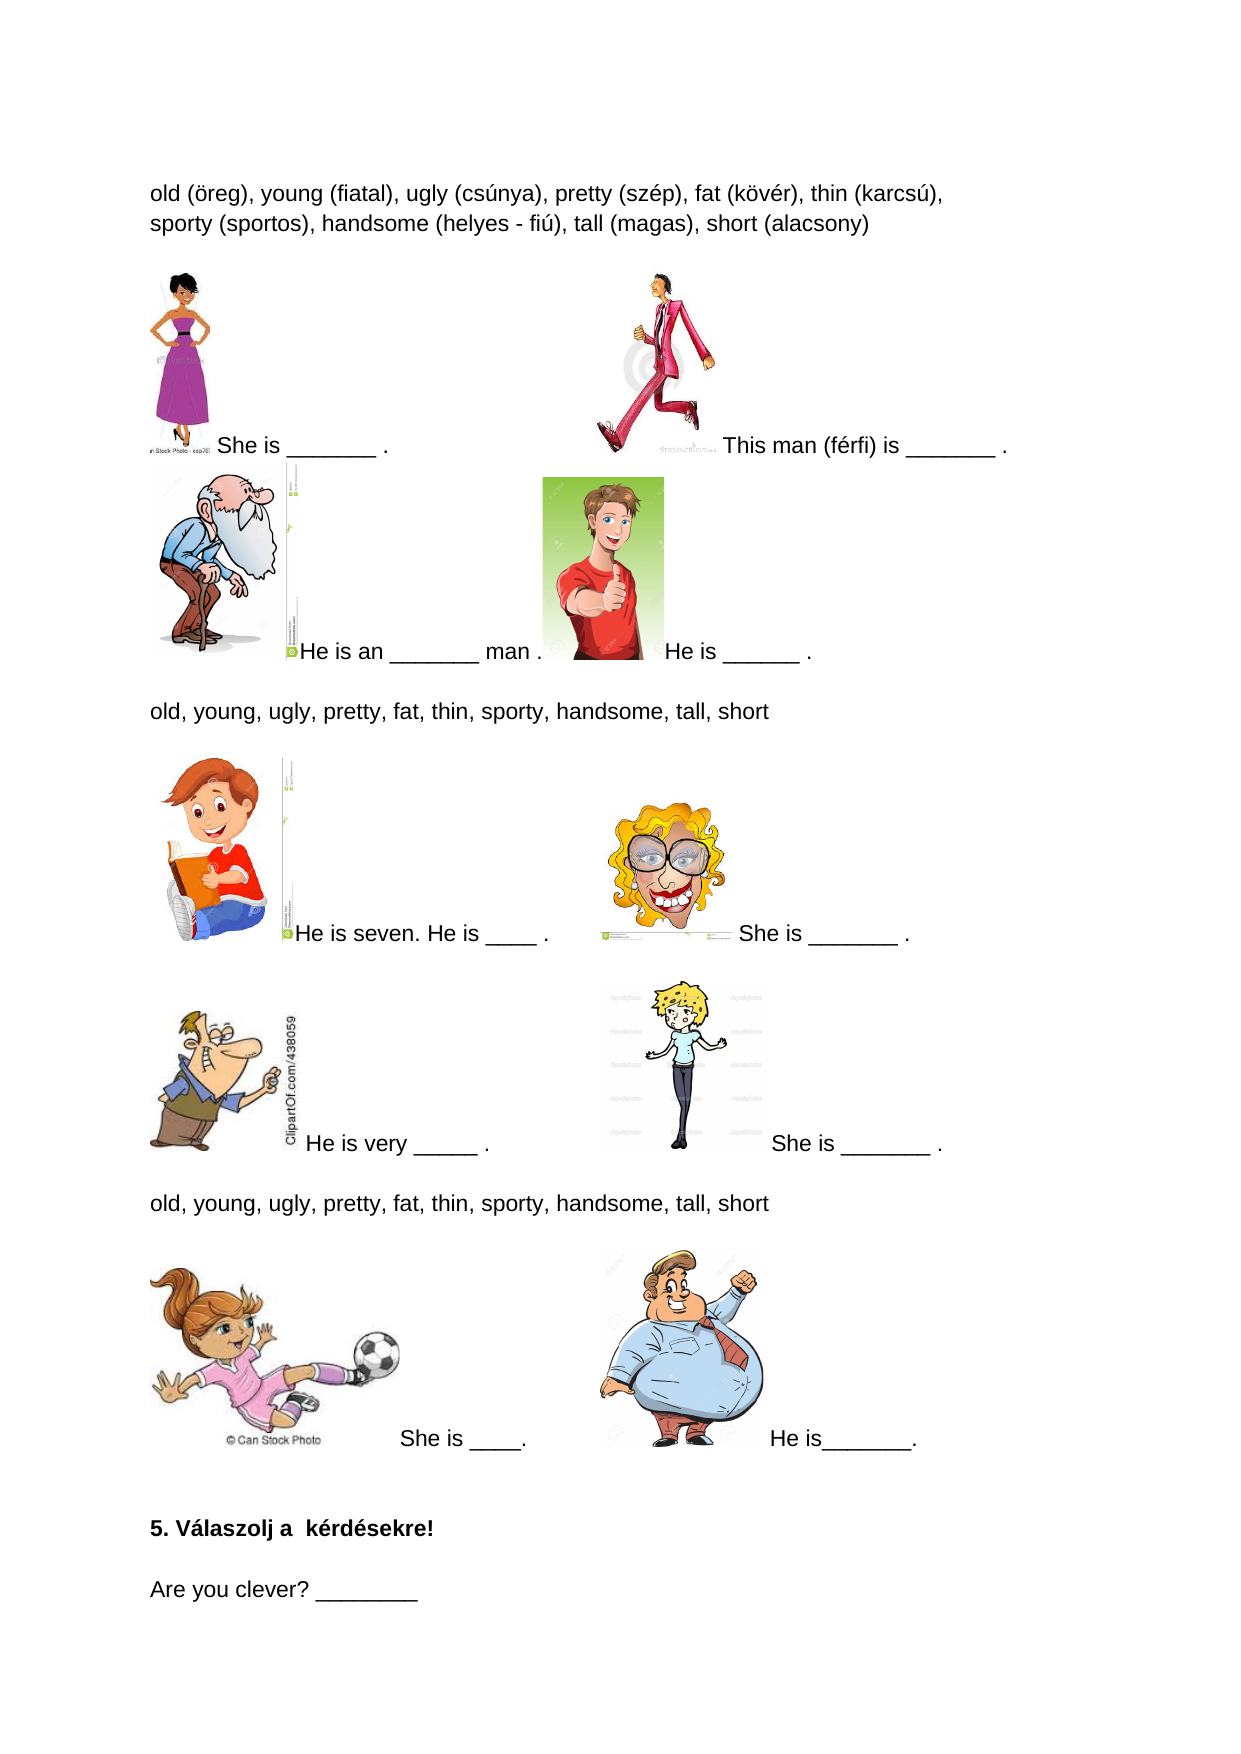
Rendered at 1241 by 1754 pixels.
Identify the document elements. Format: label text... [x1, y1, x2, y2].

text 5. Válaszolj a kérdésekre! [150, 1515, 1090, 1542]
picture [600, 799, 732, 941]
picture [150, 462, 300, 660]
picture [150, 758, 295, 941]
text Are you clever? ________ [150, 1576, 1090, 1602]
picture [150, 1268, 400, 1447]
text old (öreg), young (fiatal), ugly (csúnya), pretty (szép), fat (kövér), thin (karcsú), sporty (sportos), handsome (helyes - fiú), tall (magas), short (alacsony) [150, 180, 1090, 237]
picture [600, 980, 772, 1151]
text She is _______ . This man (férfi) is _______ . [150, 271, 1090, 458]
text old, young, ugly, pretty, fat, thin, sporty, handsome, tall, short [150, 1190, 1090, 1216]
picture [600, 1250, 764, 1447]
picture [595, 270, 717, 454]
picture [542, 477, 665, 660]
text old, young, ugly, pretty, fat, thin, sporty, handsome, tall, short [150, 698, 1090, 724]
picture [150, 273, 211, 454]
picture [150, 1011, 300, 1151]
